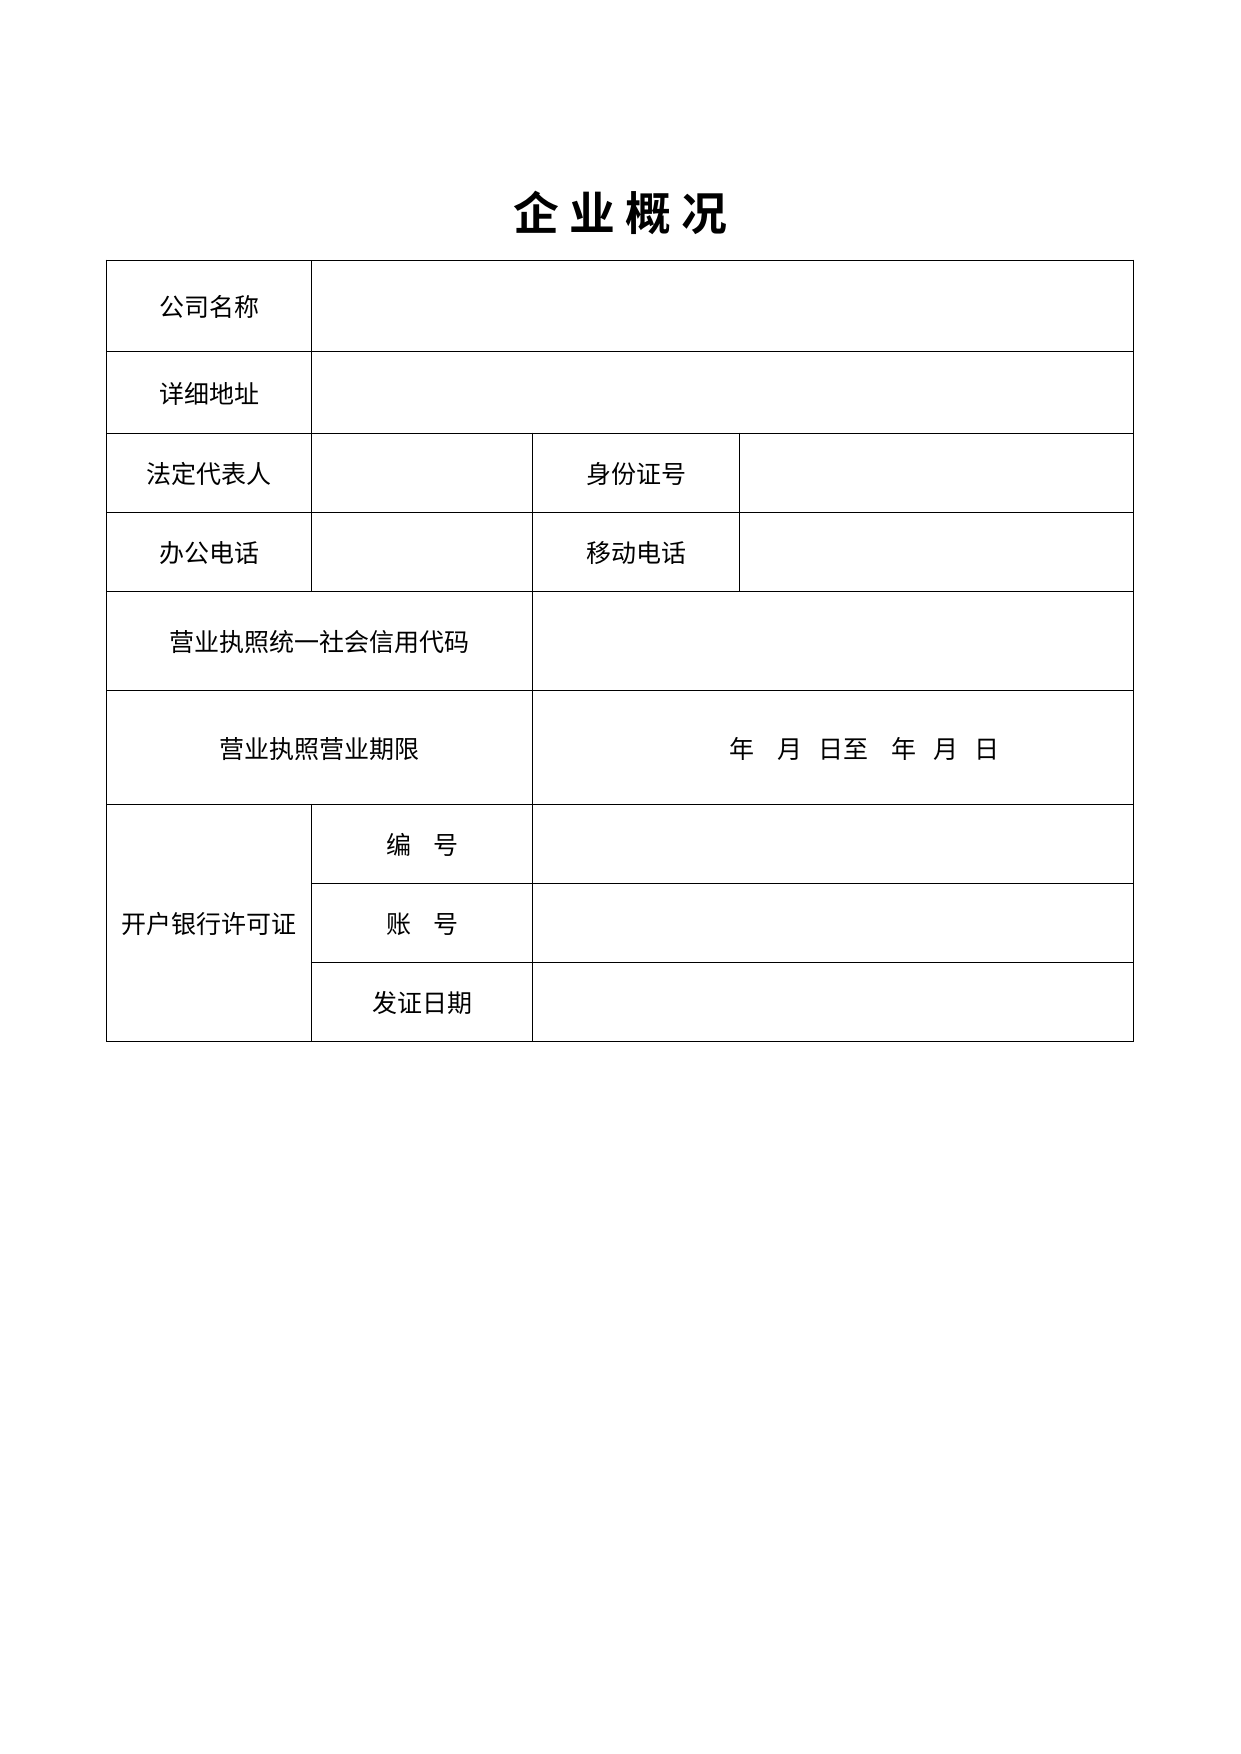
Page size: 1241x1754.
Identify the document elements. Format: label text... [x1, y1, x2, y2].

table_cell 营业执照营业期限 [107, 691, 532, 804]
table_cell 详细地址 [107, 352, 311, 432]
table_cell 账 号 [312, 884, 532, 962]
text 企 业 概 况 [187, 162, 1053, 259]
table_header [312, 261, 1133, 351]
table_cell 办公电话 [107, 513, 311, 591]
table_cell [312, 434, 532, 512]
table_cell [533, 805, 1133, 883]
table_cell 法定代表人 [107, 434, 311, 512]
table_cell [312, 513, 532, 591]
table_cell 营业执照统一社会信用代码 [107, 592, 532, 689]
table_header 公司名称 [107, 261, 311, 351]
table_cell [312, 352, 1133, 432]
table_cell 移动电话 [533, 513, 739, 591]
table_cell [533, 963, 1133, 1041]
table_cell 年 月 日至 年 月 日 [533, 691, 1133, 804]
table_cell 身份证号 [533, 434, 739, 512]
table_cell 发证日期 [312, 963, 532, 1041]
table_cell [533, 592, 1133, 689]
table_cell 编 号 [312, 805, 532, 883]
table_cell 开户银行许可证 [107, 805, 311, 1041]
table_cell [533, 884, 1133, 962]
table_cell [740, 434, 1133, 512]
table_cell [740, 513, 1133, 591]
